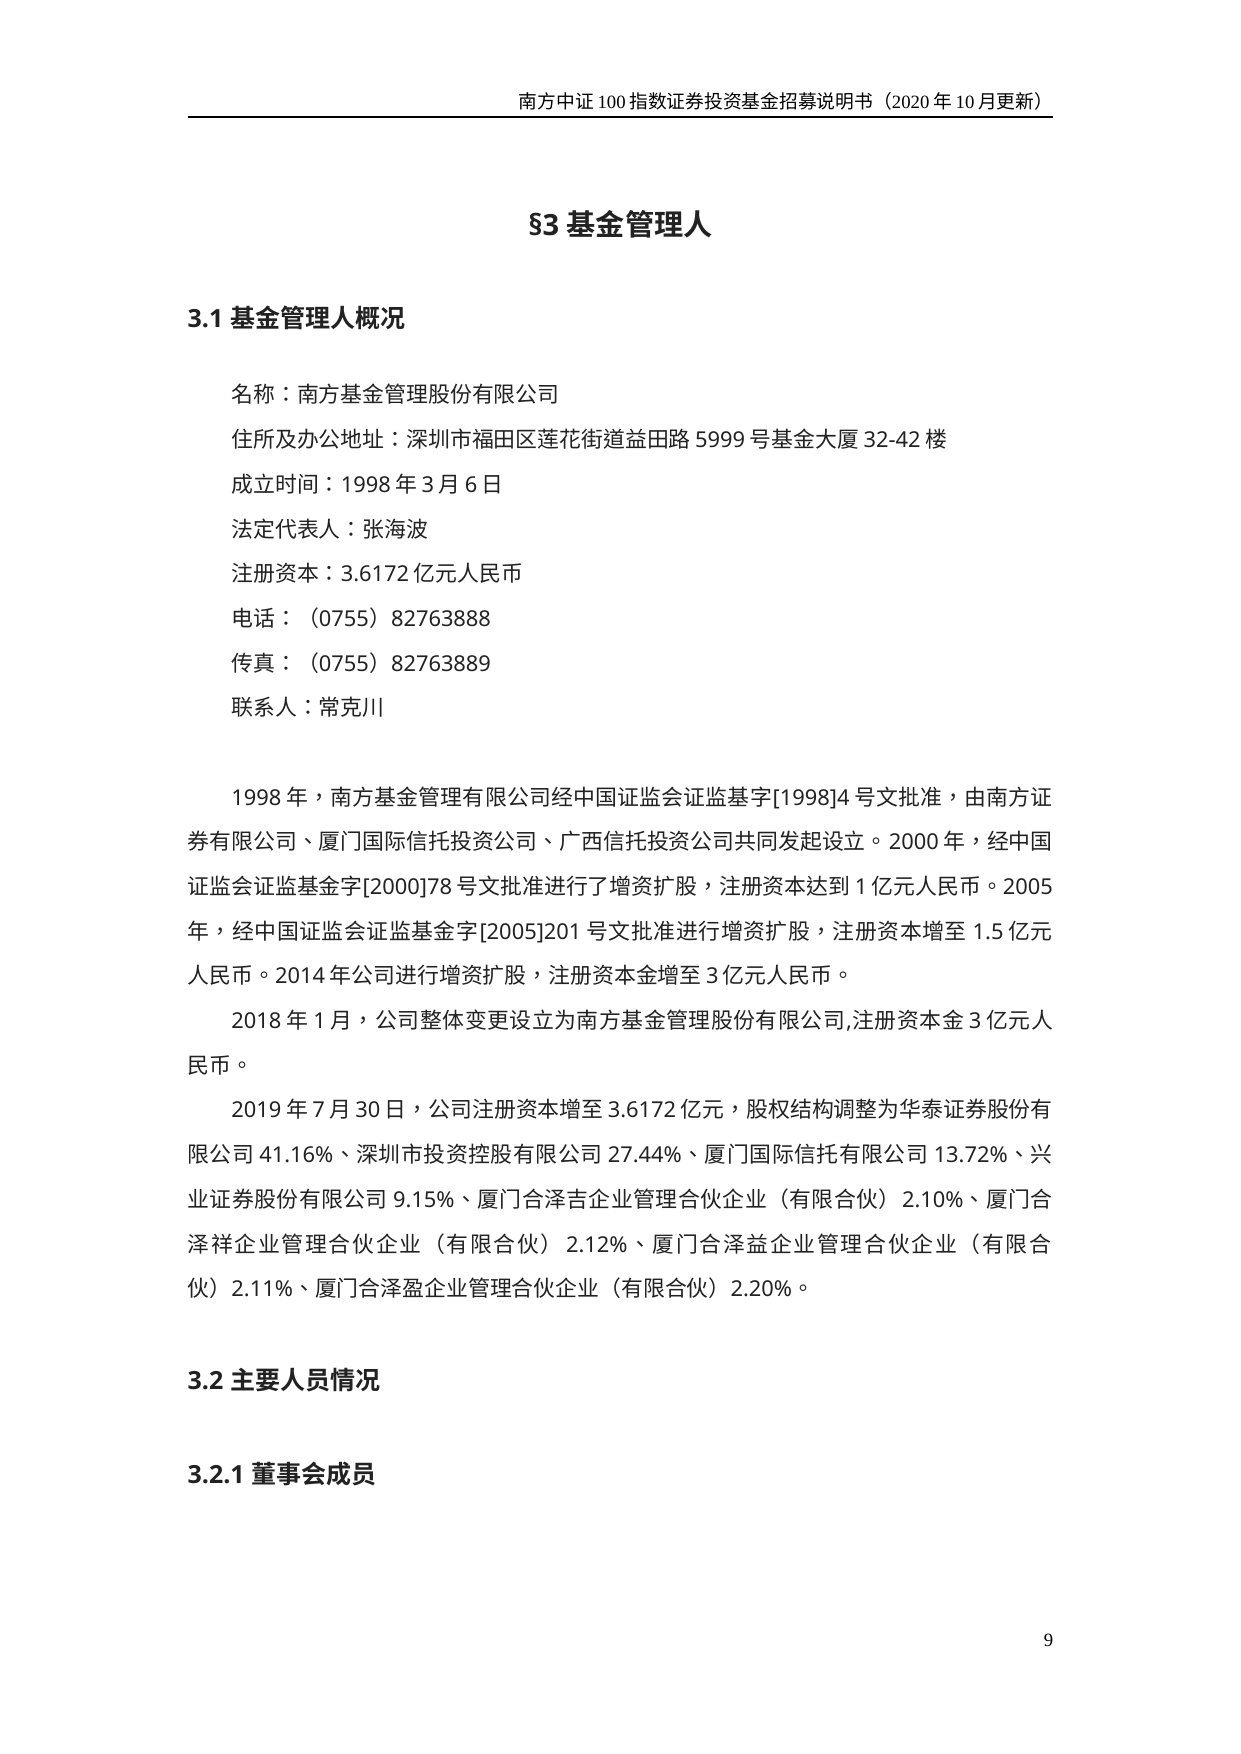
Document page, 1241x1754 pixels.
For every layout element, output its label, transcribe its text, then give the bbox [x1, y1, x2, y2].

text 2018年1月，公司整体变更设立为南方基金管理股份有限公司,注册资本金3亿元人民币。 [187, 1005, 1053, 1079]
text 3.2.1 董事会成员 [187, 1441, 1053, 1506]
text 住所及办公地址：深圳市福田区莲花街道益田路5999号基金大厦32-42楼 [187, 424, 1053, 454]
text 注册资本：3.6172亿元人民币 [187, 558, 1053, 588]
text 法定代表人：张海波 [187, 513, 1053, 543]
text 3.2 主要人员情况 [187, 1347, 1053, 1412]
text 2019年7月30日，公司注册资本增至3.6172亿元，股权结构调整为华泰证券股份有限公司41.16%、深圳市投资控股有限公司27.44%、厦门国际信托有限公司13.72%、兴业证券股份有限公司9.15%、厦门合泽吉企业管理合伙企业（有限合伙）2.10%、厦门合泽祥企业管理合伙企业（有限合伙）2.12%、厦门合泽益企业管理合伙企业（有限合伙）2.11%、厦门合泽盈企业管理合伙企业（有限合伙）2.20%。 [187, 1094, 1053, 1303]
text 电话：（0755）82763888 [187, 603, 1053, 633]
text §3 基金管理人 [187, 191, 1053, 256]
text 传真：（0755）82763889 [187, 648, 1053, 677]
text 1998年，南方基金管理有限公司经中国证监会证监基字[1998]4号文批准，由南方证券有限公司、厦门国际信托投资公司、广西信托投资公司共同发起设立。2000年，经中国证监会证监基金字[2000]78号文批准进行了增资扩股，注册资本达到1亿元人民币。2005年，经中国证监会证监基金字[2005]201号文批准进行增资扩股，注册资本增至1.5亿元人民币。2014年公司进行增资扩股，注册资本金增至3亿元人民币。 [187, 782, 1053, 990]
text 成立时间：1998年3月6日 [187, 469, 1053, 499]
text 3.1 基金管理人概况 [187, 285, 1053, 350]
text 名称：南方基金管理股份有限公司 [187, 379, 1053, 409]
text 联系人：常克川 [187, 692, 1053, 722]
